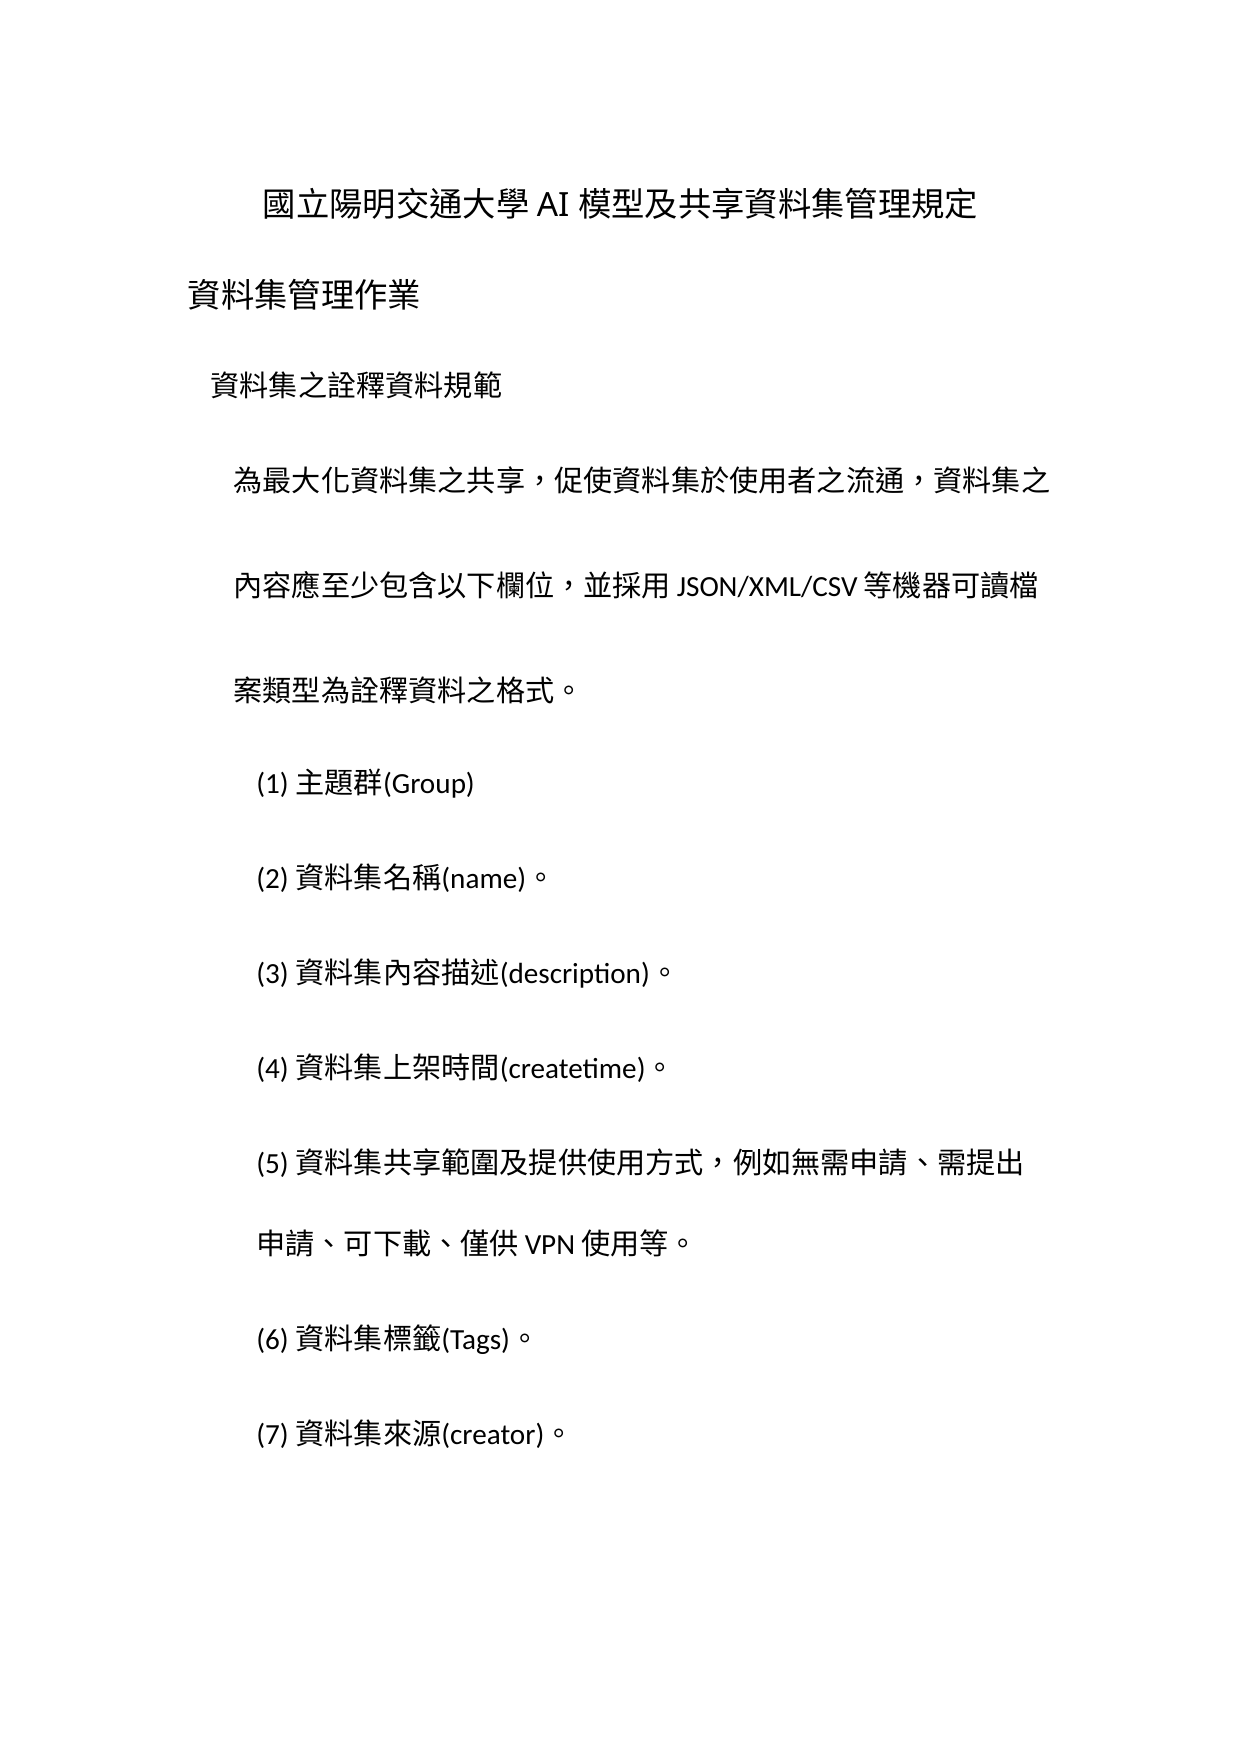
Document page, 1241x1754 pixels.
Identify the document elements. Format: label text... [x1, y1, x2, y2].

text (1) 主題群(Group) [256, 743, 1053, 818]
subtitle 資料集管理作業 [187, 256, 1053, 331]
text (6) 資料集標籤(Tags)。 [256, 1299, 1053, 1374]
text (7) 資料集來源(creator)。 [256, 1394, 1053, 1469]
text (3) 資料集內容描述(description)。 [256, 933, 1053, 1008]
subtitle 國立陽明交通大學 AI 模型及共享資料集管理規定 [187, 164, 1053, 239]
text 資料集之詮釋資料規範 [210, 347, 1053, 422]
text 為最大化資料集之共享，促使資料集於使用者之流通，資料集之內容應至少包含以下欄位，並採用JSON/XML/CSV等機器可讀檔案類型為詮釋資料之格式。 [233, 442, 1053, 727]
text (5) 資料集共享範圍及提供使用方式，例如無需申請、需提出申請、可下載、僅供VPN使用等。 [256, 1123, 1053, 1279]
text (4) 資料集上架時間(createtime)。 [256, 1028, 1053, 1103]
text (2) 資料集名稱(name)。 [256, 838, 1053, 913]
